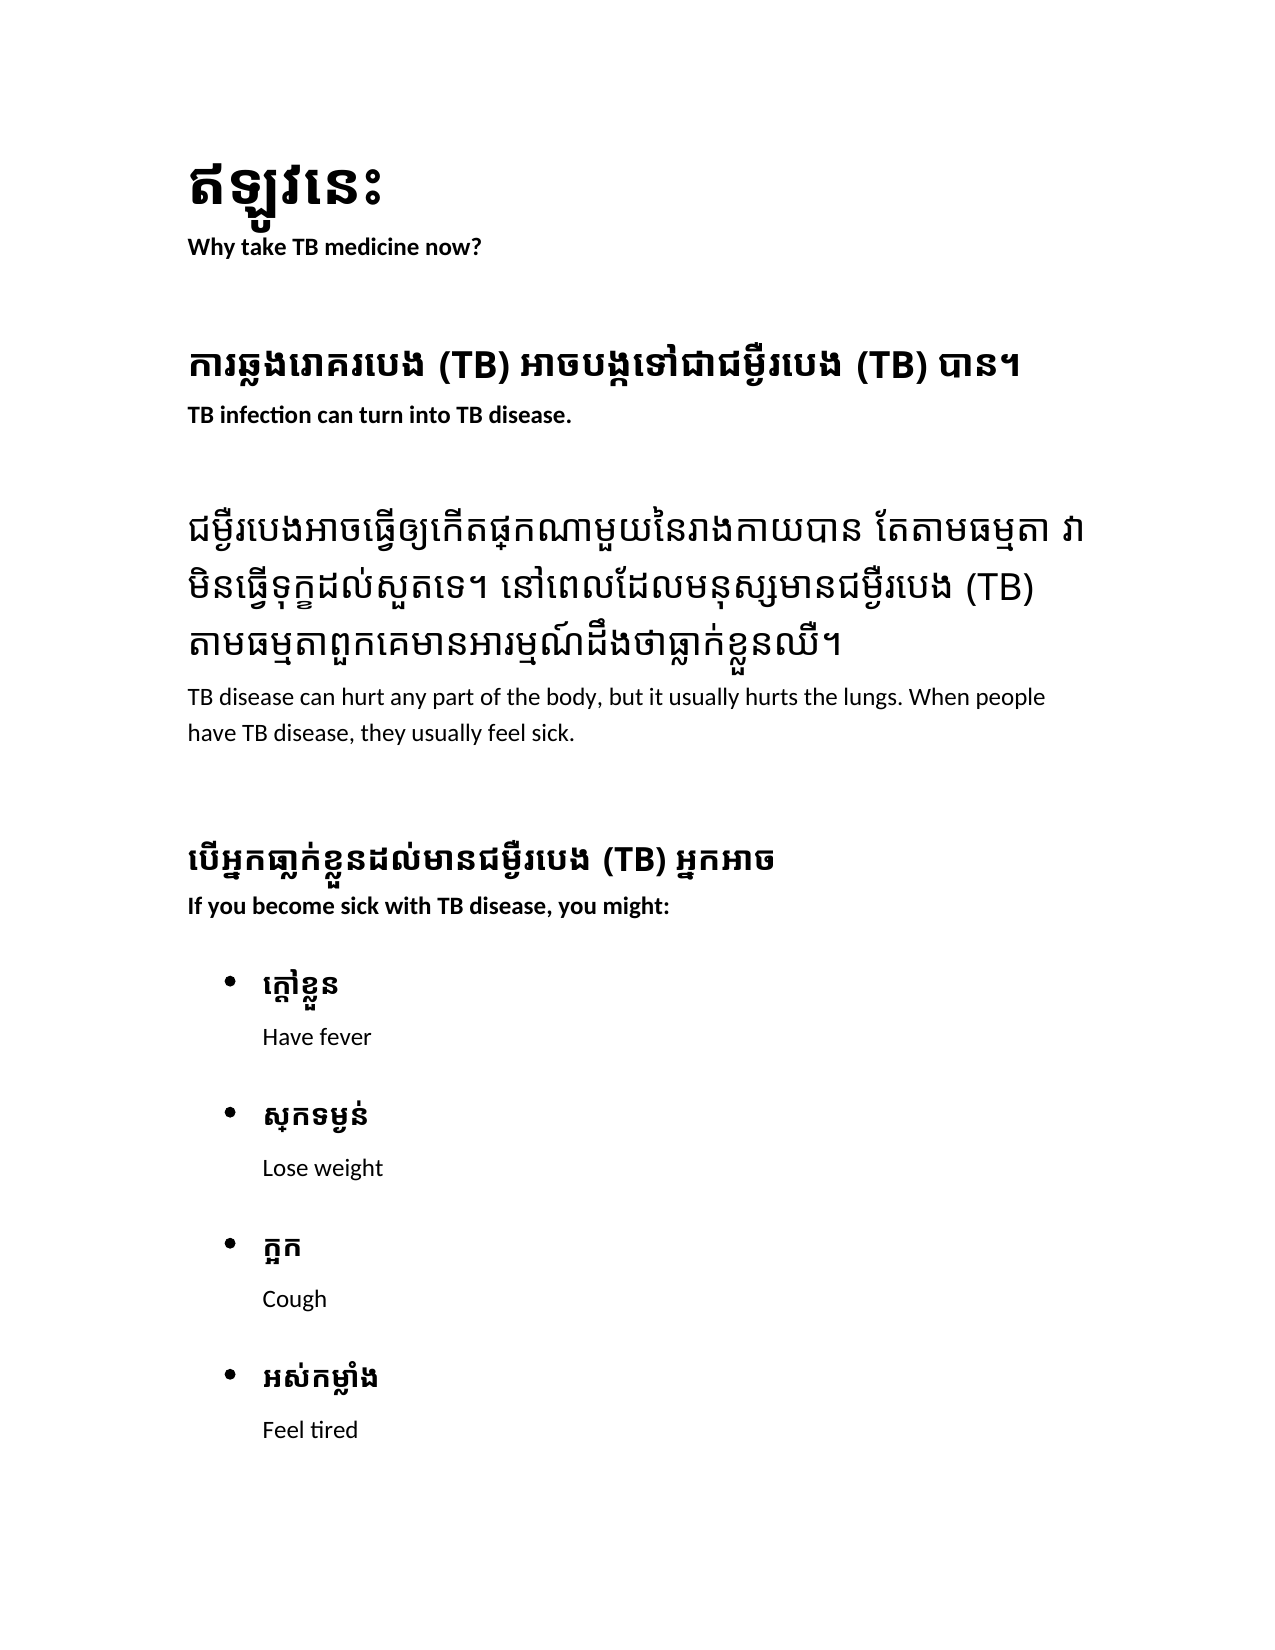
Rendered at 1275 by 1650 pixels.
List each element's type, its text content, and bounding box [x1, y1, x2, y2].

list ក្អក [225, 1229, 1087, 1263]
text If you become sick with TB disease, you might: [187, 890, 1087, 921]
text Feel tired [187, 1414, 1087, 1444]
text TB infection can turn into TB disease. [187, 400, 1087, 430]
text Have fever [187, 1021, 1087, 1051]
text បើ​អ្នក​ធា្លក់​ខ្លួន​ដល់​មាន​ជម្ងឺ​របេង (TB) អ្នក​អាច [187, 836, 1087, 881]
text Cough [187, 1283, 1087, 1313]
text ការឆ្លង​រោគ​របេង (TB) ​អាច​បង្ក​ទៅ​ជា​ជម្ងឺ​របេង​ (TB) បាន។ [187, 338, 1087, 389]
text Why take TB medicine now? [187, 231, 1087, 262]
text ជម្ងឺ​របេង​អាច​ធ្វើ​ឲ្យកើត​​ផ្នែក​ណា​មួយ​នៃ​រាងកាយ​បាន តែ​តាម​ធម្មតា វា​មិន​ធ្វើទុក្ខ​ដល់​សួត​ទេ។ នៅពេល​ដែល​មនុស្ស​មាន​ជម្ងឺ​របេង (TB) តាម​ធម្មតា​ពួកគេ​មាន​អារម្មណ៍​ដឹង​ថា​ធ្លាក់​ខ្លួន​ឈឺ។ [187, 507, 1087, 664]
list ស្រកទម្ងន់ [225, 1098, 1087, 1132]
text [187, 150, 1087, 218]
list អស់កម្លាំង [225, 1361, 1087, 1394]
text Lose weight [187, 1152, 1087, 1182]
text TB disease can hurt any part of the body, but it usually hurts the lungs. When people have TB disease, they usually feel sick. [187, 681, 1087, 748]
list ក្ដៅខ្លួន [225, 967, 1087, 1001]
